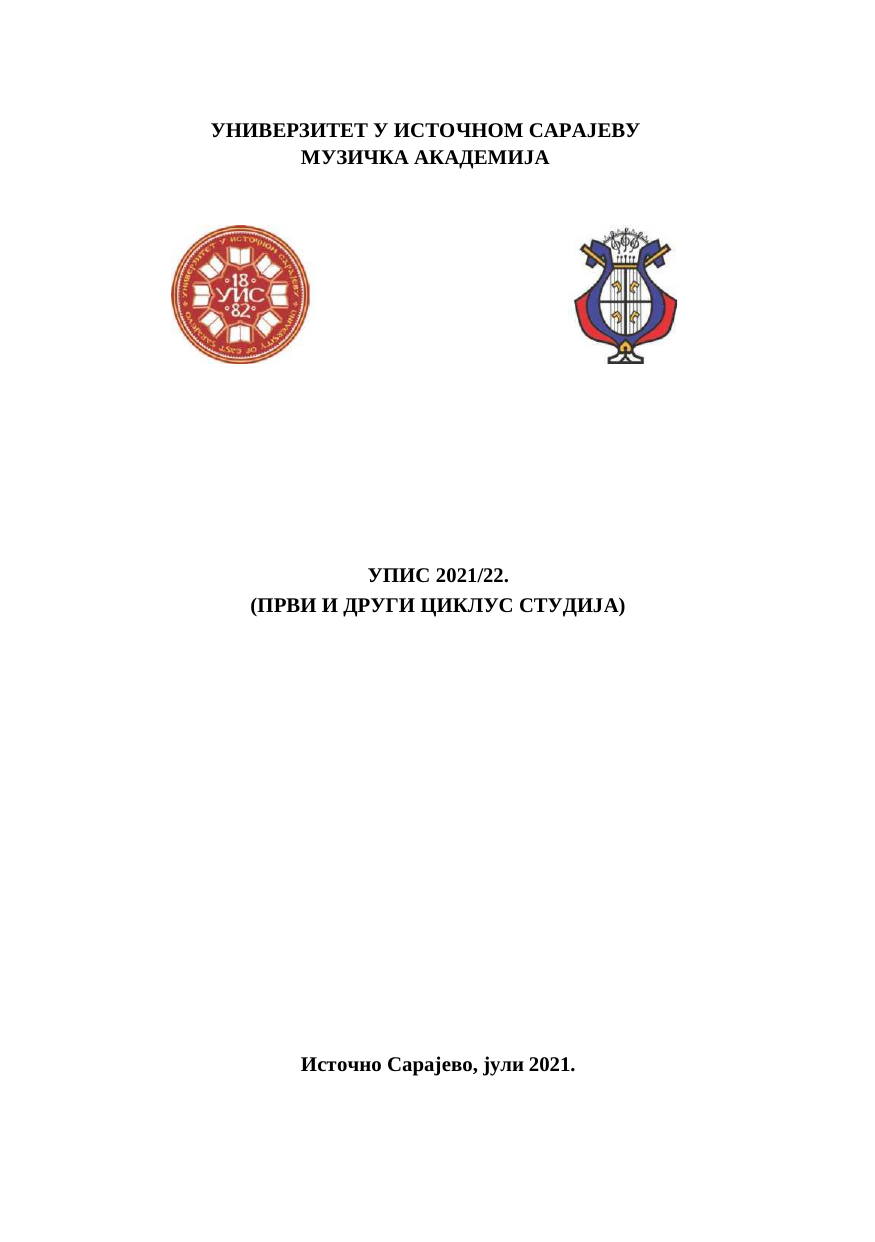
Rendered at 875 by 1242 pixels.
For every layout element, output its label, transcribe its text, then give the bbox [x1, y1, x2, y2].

text Источно Сарајево, јули 2021. [265, 1052, 611, 1076]
text (ПРВИ И ДРУГИ ЦИКЛУС СТУДИЈА) [233, 593, 642, 617]
picture [171, 225, 678, 364]
text УПИС 2021/22. [342, 563, 534, 587]
text УНИВЕРЗИТЕТ У ИСТОЧНОМ САРАЈЕВУ МУЗИЧКА АКАДЕМИЈА [210, 114, 669, 169]
